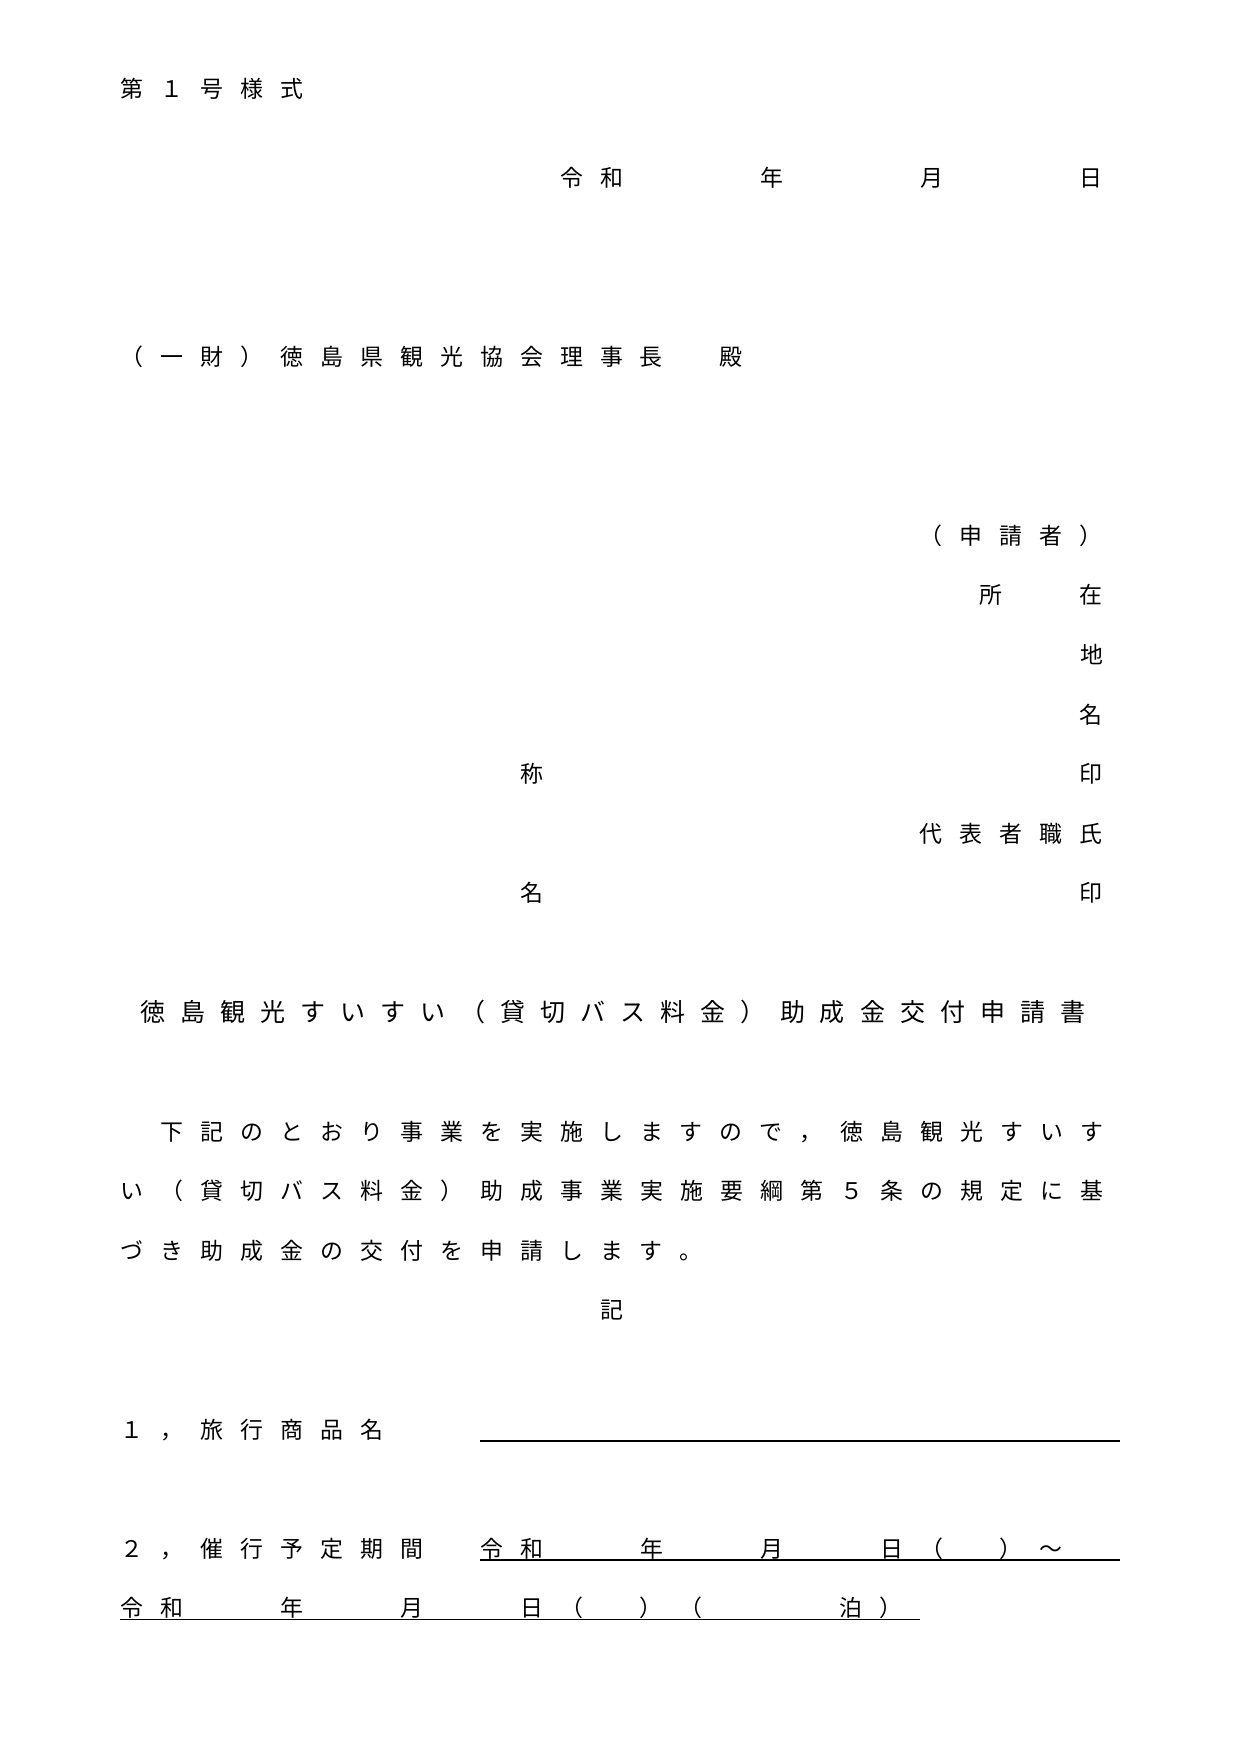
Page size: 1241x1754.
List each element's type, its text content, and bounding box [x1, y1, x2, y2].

text （一財）徳島県観光協会理事長 殿 [120, 326, 1120, 385]
text 代表者職氏名 印 [120, 802, 1120, 922]
text １，旅行商品名 [120, 1398, 1120, 1458]
subtitle 記 [120, 1279, 1120, 1339]
text ２，催行予定期間 令和 年 月 日（ ）～ 令和 年 月 日（ ）（ 泊） [120, 1517, 1120, 1637]
text 名 称 印 [120, 683, 1120, 802]
text 下記のとおり事業を実施しますので，徳島観光すいすい（貸切バス料金）助成事業実施要綱第５条の規定に基づき助成金の交付を申請します。 [120, 1100, 1120, 1279]
text 徳島観光すいすい（貸切バス料金）助成金交付申請書 [120, 981, 1120, 1041]
text （申請者） [120, 504, 1120, 564]
text 所 在 地 [120, 564, 1120, 683]
text 令和 年 月 日 [120, 117, 1120, 207]
text 第１号様式 [120, 58, 1120, 117]
